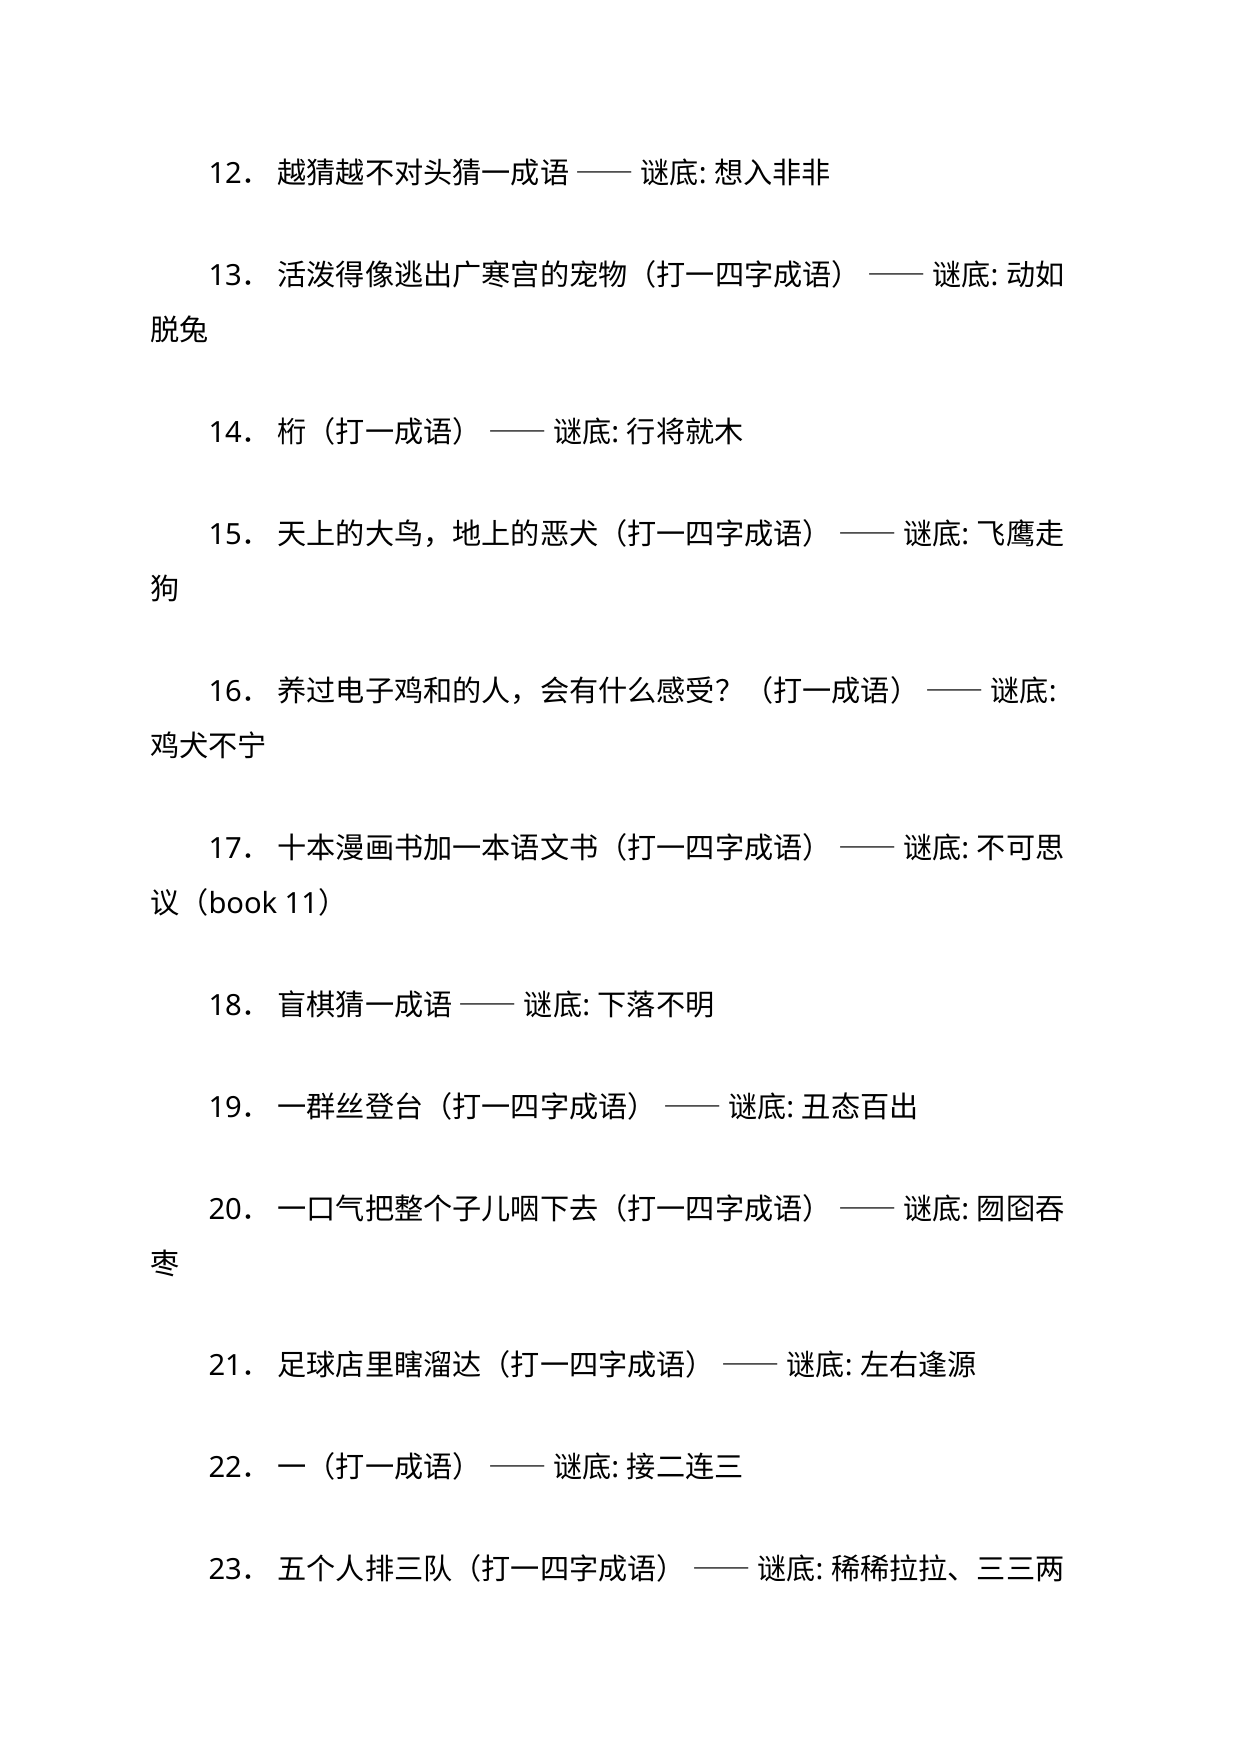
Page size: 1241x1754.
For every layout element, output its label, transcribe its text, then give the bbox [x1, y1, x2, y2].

text 22． 一（打一成语） —— 谜底: 接二连三 [150, 1444, 1090, 1486]
text 14． 桁（打一成语） —— 谜底: 行将就木 [150, 409, 1090, 451]
text 12． 越猜越不对头猜一成语 —— 谜底: 想入非非 [150, 150, 1090, 192]
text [150, 1546, 1090, 1588]
text 16． 养过电子鸡和的人，会有什么感受？（打一成语） —— 谜底: 鸡犬不宁 [150, 667, 1090, 765]
text 19． 一群丝登台（打一四字成语） —— 谜底: 丑态百出 [150, 1083, 1090, 1126]
text 21． 足球店里瞎溜达（打一四字成语） —— 谜底: 左右逢源 [150, 1342, 1090, 1384]
text 13． 活泼得像逃出广寒宫的宠物（打一四字成语） —— 谜底: 动如脱兔 [150, 252, 1090, 349]
text 20． 一口气把整个子儿咽下去（打一四字成语） —— 谜底: 囫囵吞枣 [150, 1185, 1090, 1282]
text 18． 盲棋猜一成语 —— 谜底: 下落不明 [150, 981, 1090, 1024]
text 15． 天上的大鸟，地上的恶犬（打一四字成语） —— 谜底: 飞鹰走狗 [150, 511, 1090, 608]
text 17． 十本漫画书加一本语文书（打一四字成语） —— 谜底: 不可思议（book 11） [150, 824, 1090, 922]
